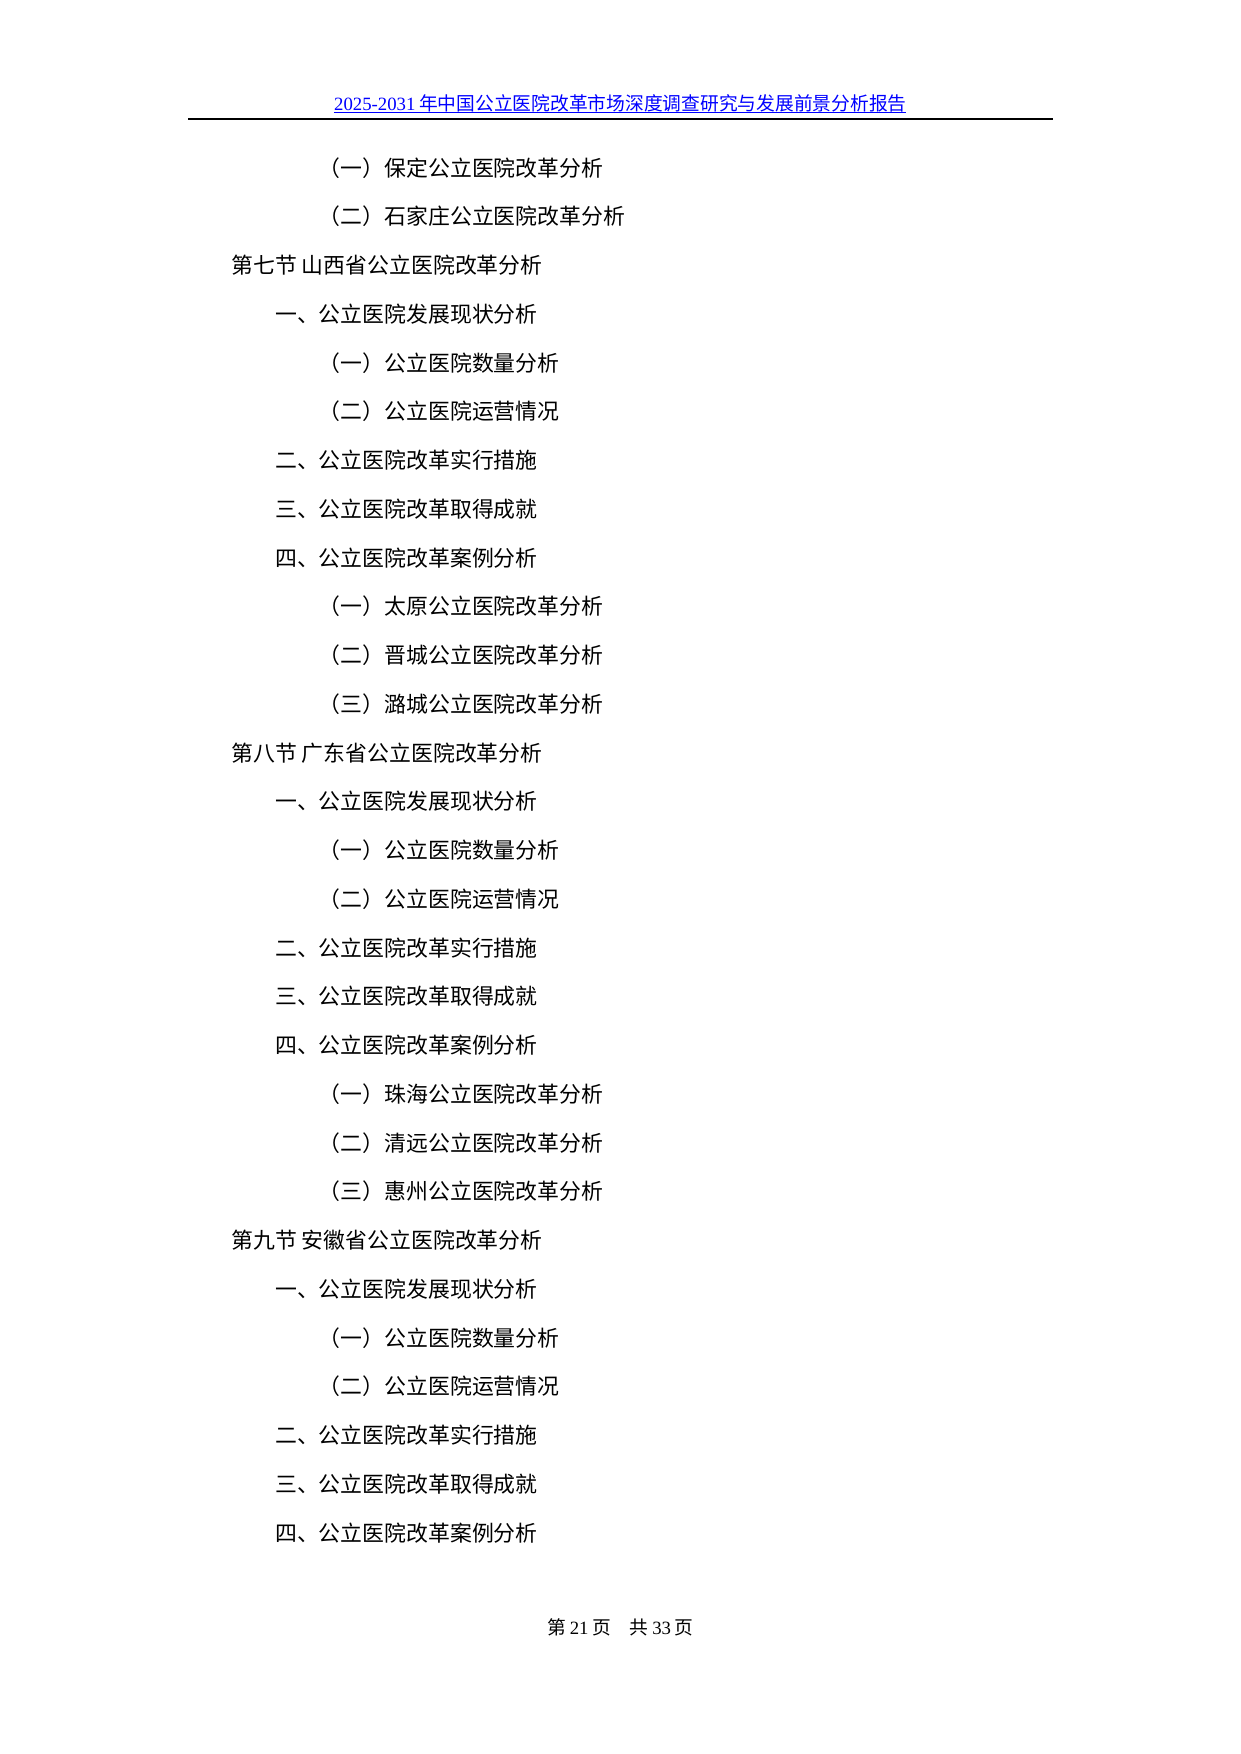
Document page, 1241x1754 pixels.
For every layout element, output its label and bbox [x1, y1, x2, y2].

text [187, 150, 1053, 1548]
